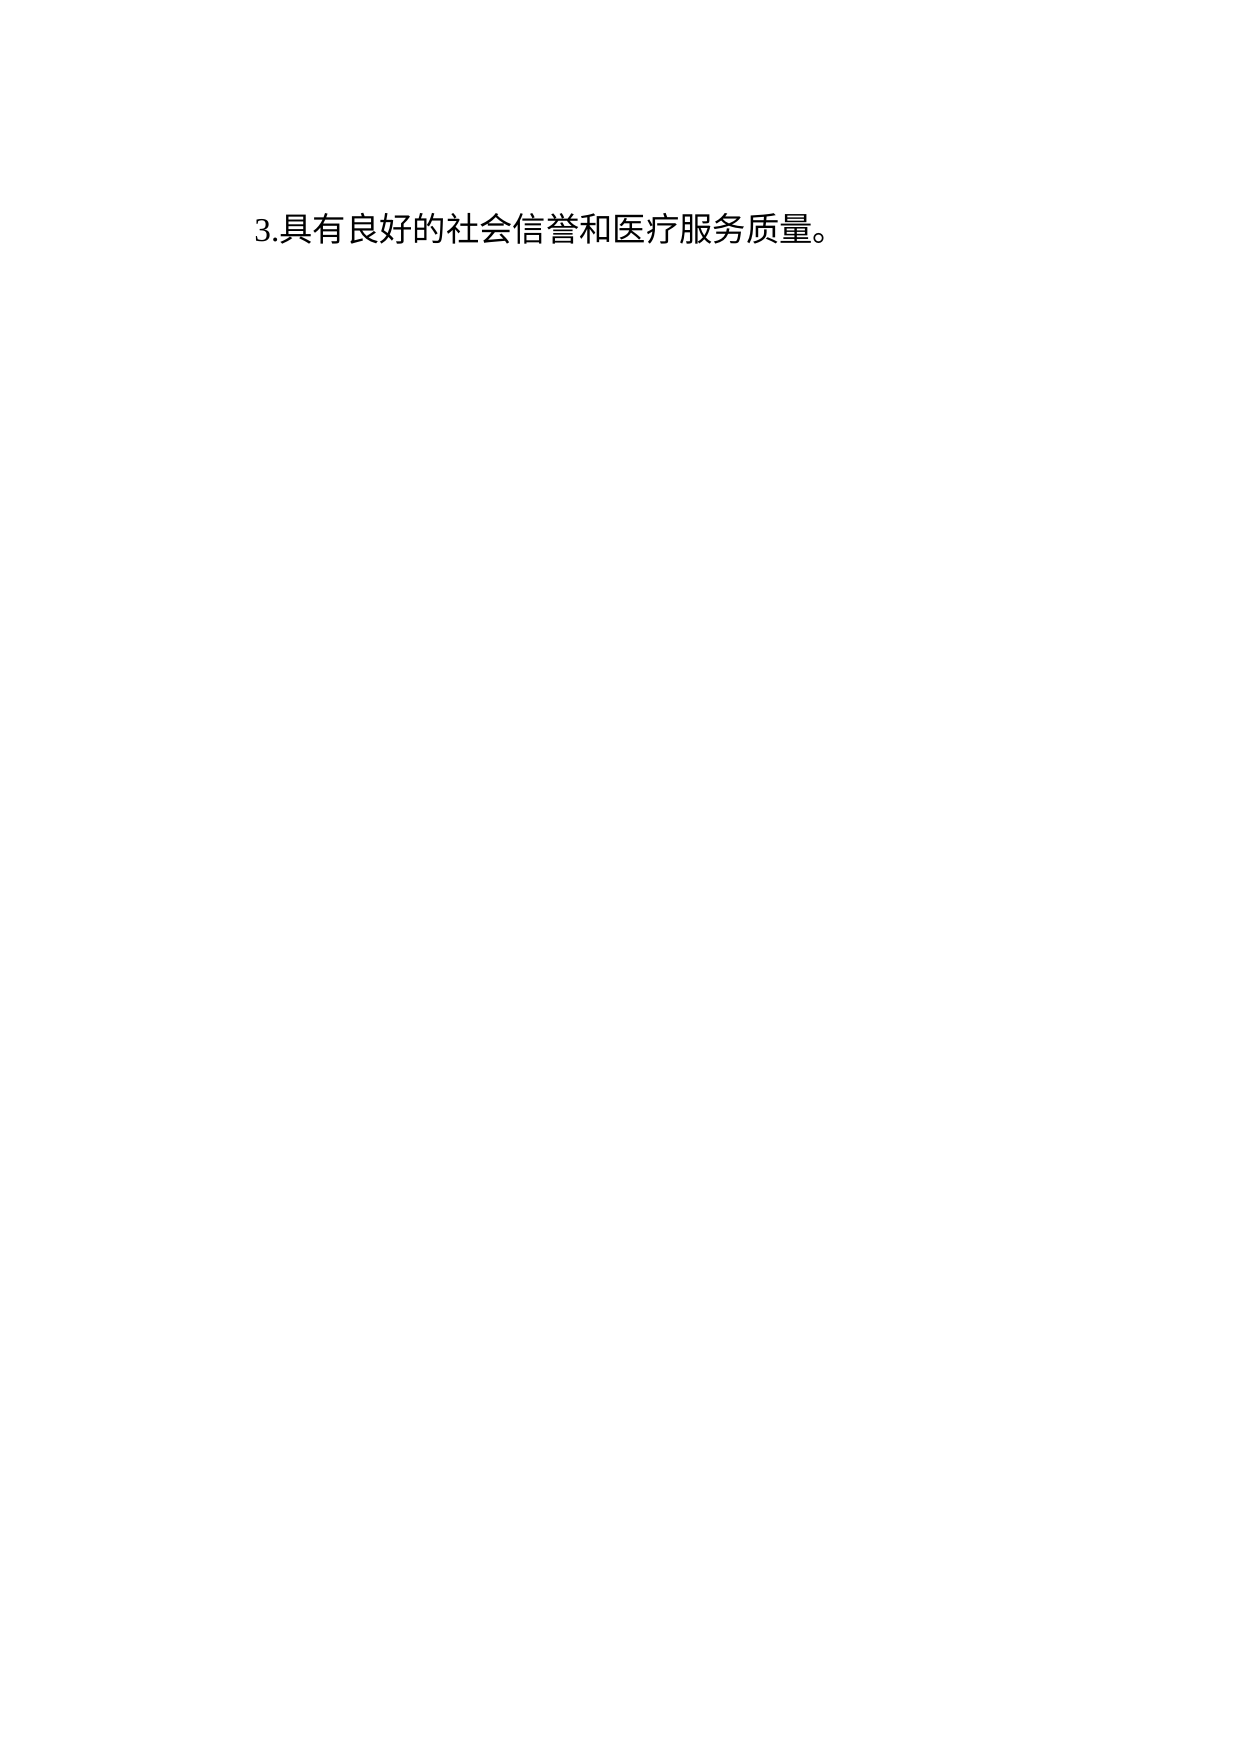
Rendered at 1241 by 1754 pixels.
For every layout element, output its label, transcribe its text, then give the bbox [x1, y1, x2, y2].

list 3.具有良好的社会信誉和医疗服务质量。 [187, 194, 1053, 259]
